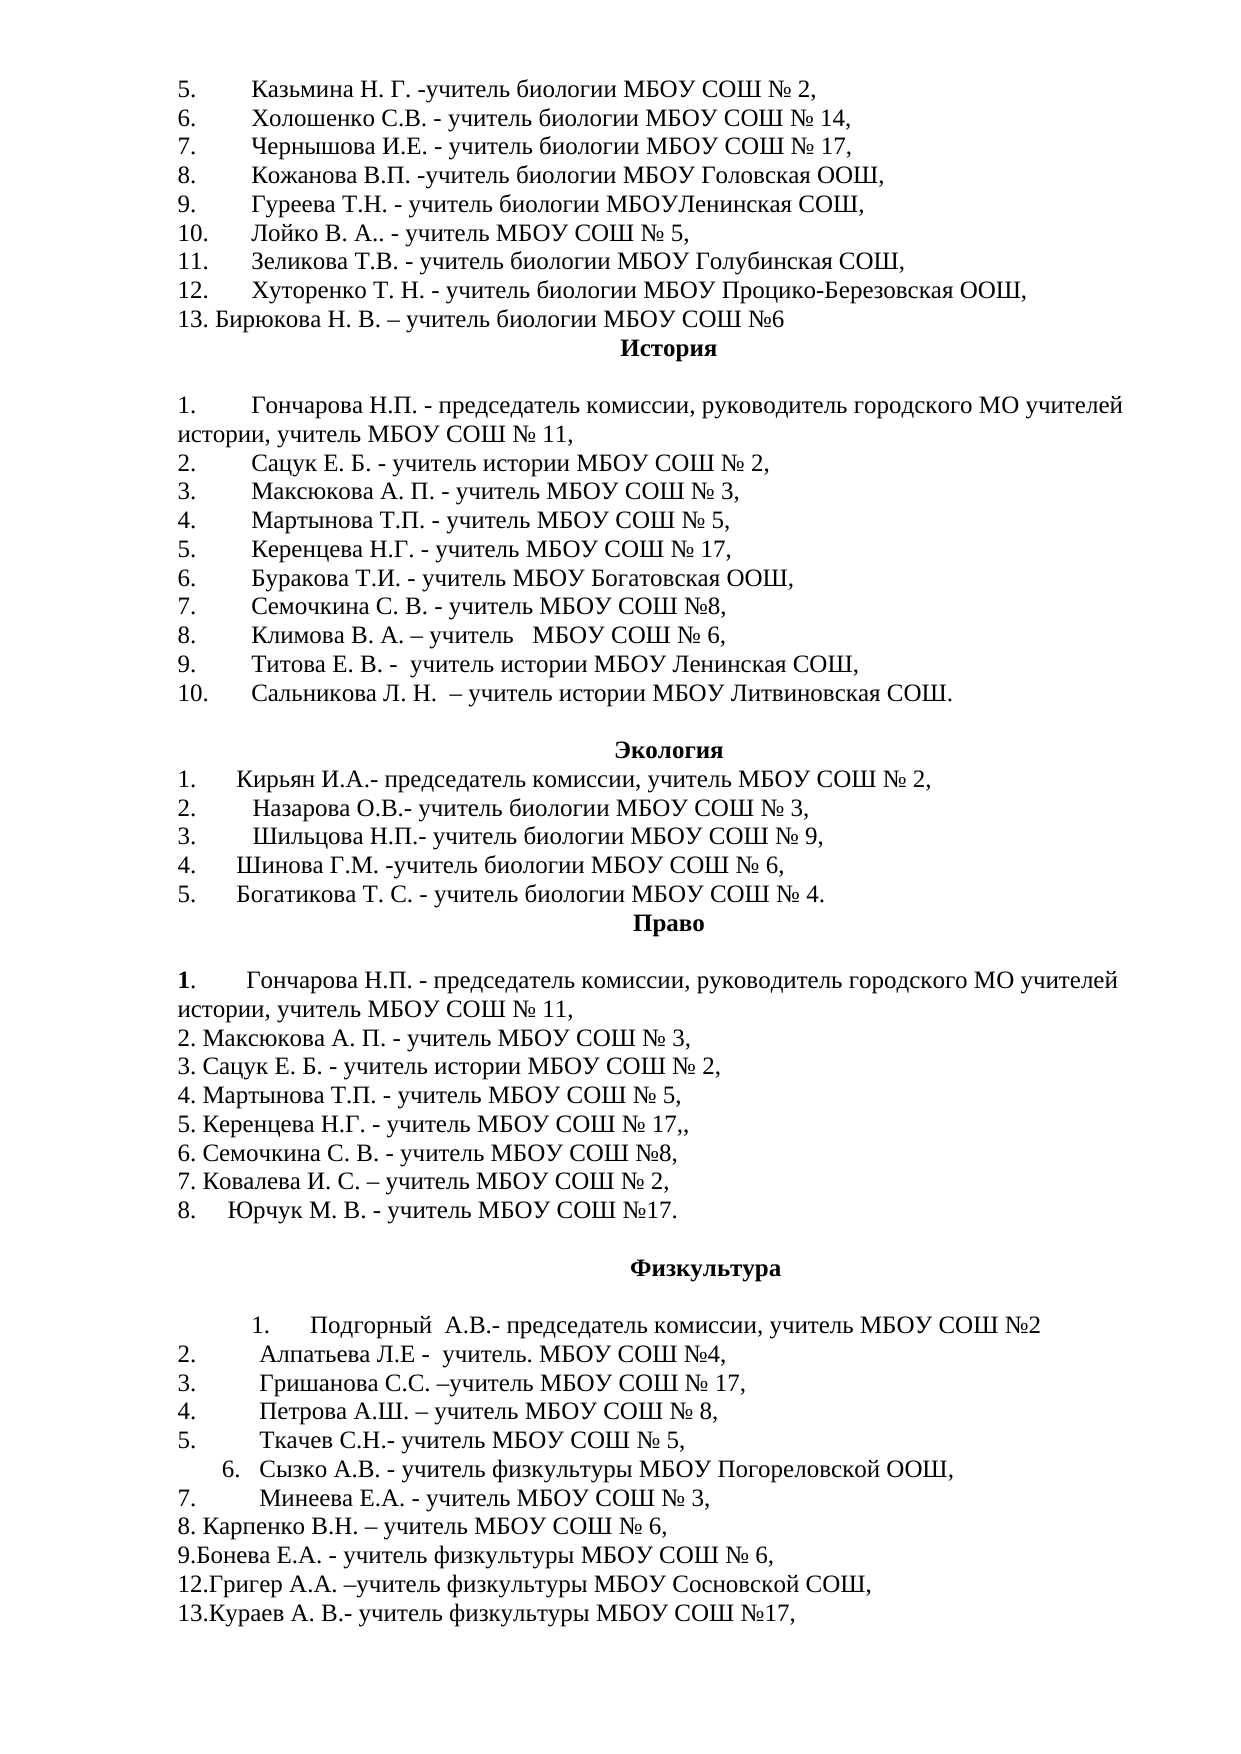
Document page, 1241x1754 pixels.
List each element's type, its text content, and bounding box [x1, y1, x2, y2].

text 2. Сацук Е. Б. - учитель истории МБОУ СОШ № 2, [177, 448, 1160, 476]
text 3. Сацук Е. Б. - учитель истории МБОУ СОШ № 2, [177, 1051, 1160, 1080]
text 9.Бонева Е.А. - учитель физкультуры МБОУ СОШ № 6, [177, 1540, 1160, 1569]
subtitle Экология [177, 735, 1160, 764]
list Кирьян И.А.- председатель комиссии, учитель МБОУ СОШ № 2, [177, 764, 1160, 793]
list Богатикова Т. С. - учитель биологии МБОУ СОШ № 4. [177, 879, 1160, 908]
text 10. Сальникова Л. Н. – учитель истории МБОУ Литвиновская СОШ. [177, 678, 1160, 706]
list Минеева Е.А. - учитель МБОУ СОШ № 3, [177, 1483, 1160, 1511]
text 11. Зеликова Т.В. - учитель биологии МБОУ Голубинская СОШ, [177, 246, 1160, 275]
text 12.Григер А.А. –учитель физкультуры МБОУ Сосновской СОШ, [177, 1569, 1160, 1598]
list Алпатьева Л.Е - учитель. МБОУ СОШ №4, [177, 1339, 1160, 1368]
text 2. Максюкова А. П. - учитель МБОУ СОШ № 3, [177, 1023, 1160, 1051]
list Петрова А.Ш. – учитель МБОУ СОШ № 8, [177, 1396, 1160, 1425]
text 8. Климова В. А. – учитель МБОУ СОШ № 6, [177, 620, 1160, 649]
text 5. Керенцева Н.Г. - учитель МБОУ СОШ № 17, [177, 534, 1160, 563]
text Физкультура [251, 1253, 1160, 1281]
text 9. Гуреева Т.Н. - учитель биологии МБОУЛенинская СОШ, [177, 189, 1160, 218]
text 13.Кураев А. В.- учитель физкультуры МБОУ СОШ №17, [177, 1598, 1160, 1626]
text 13. Бирюкова Н. В. – учитель биологии МБОУ СОШ №6 [177, 304, 1160, 333]
text 6. Буракова Т.И. - учитель МБОУ Богатовская ООШ, [177, 563, 1160, 591]
text 4. Мартынова Т.П. - учитель МБОУ СОШ № 5, [177, 1080, 1160, 1109]
text 7. Чернышова И.Е. - учитель биологии МБОУ СОШ № 17, [177, 131, 1160, 160]
list Шинова Г.М. -учитель биологии МБОУ СОШ № 6, [177, 850, 1160, 879]
list Сызко А.В. - учитель физкультуры МБОУ Погореловской ООШ, [222, 1454, 1160, 1483]
text 1. Гончарова Н.П. - председатель комиссии, руководитель городского МО учителей истории, учитель МБОУ СОШ № 11, [177, 965, 1160, 1023]
text 8. Юрчук М. В. - учитель МБОУ СОШ №17. [177, 1195, 1160, 1224]
list Назарова О.В.- учитель биологии МБОУ СОШ № 3, [177, 793, 1160, 821]
text 3. Максюкова А. П. - учитель МБОУ СОШ № 3, [177, 476, 1160, 505]
text 5. Керенцева Н.Г. - учитель МБОУ СОШ № 17,, [177, 1109, 1160, 1138]
list Гришанова С.С. –учитель МБОУ СОШ № 17, [177, 1368, 1160, 1396]
list Шильцова Н.П.- учитель биологии МБОУ СОШ № 9, [177, 821, 1160, 850]
text 4. Мартынова Т.П. - учитель МБОУ СОШ № 5, [177, 505, 1160, 534]
text 7. Семочкина С. В. - учитель МБОУ СОШ №8, [177, 591, 1160, 620]
text 1. Гончарова Н.П. - председатель комиссии, руководитель городского МО учителей истории, учитель МБОУ СОШ № 11, [177, 390, 1160, 448]
text Право [177, 908, 1160, 936]
text 6. Холошенко С.В. - учитель биологии МБОУ СОШ № 14, [177, 103, 1160, 131]
text 7. Ковалева И. С. – учитель МБОУ СОШ № 2, [177, 1166, 1160, 1195]
text 9. Титова Е. В. - учитель истории МБОУ Ленинская СОШ, [177, 649, 1160, 678]
text 10. Лойко В. А.. - учитель МБОУ СОШ № 5, [177, 218, 1160, 246]
text История [177, 333, 1160, 361]
list Подгорный А.В.- председатель комиссии, учитель МБОУ СОШ №2 [251, 1310, 1160, 1339]
text 5. Казьмина Н. Г. -учитель биологии МБОУ СОШ № 2, [177, 74, 1160, 103]
text 8. Карпенко В.Н. – учитель МБОУ СОШ № 6, [177, 1511, 1160, 1540]
list Ткачев С.Н.- учитель МБОУ СОШ № 5, [177, 1425, 1160, 1454]
text 8. Кожанова В.П. -учитель биологии МБОУ Головская ООШ, [177, 160, 1160, 189]
text 6. Семочкина С. В. - учитель МБОУ СОШ №8, [177, 1138, 1160, 1166]
text 12. Хуторенко Т. Н. - учитель биологии МБОУ Процико-Березовская ООШ, [177, 275, 1160, 304]
